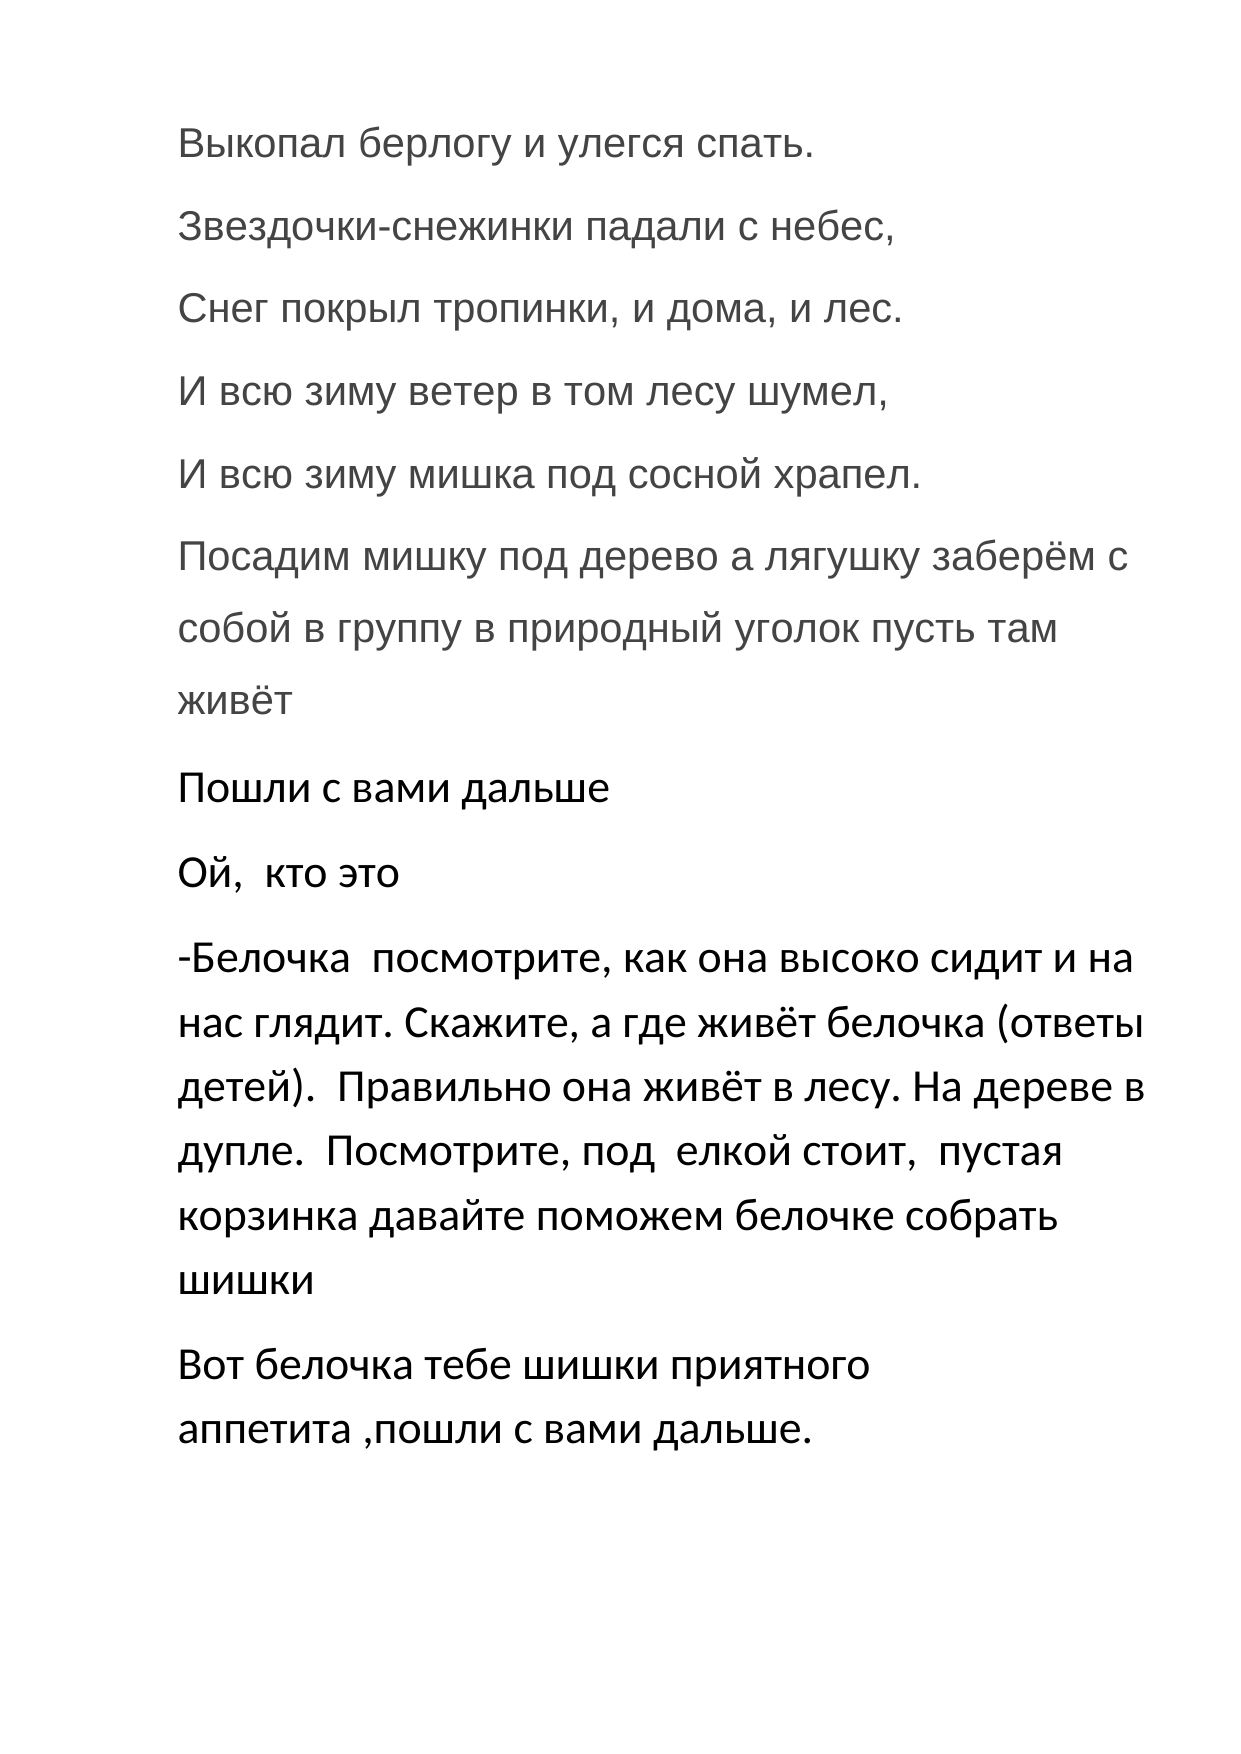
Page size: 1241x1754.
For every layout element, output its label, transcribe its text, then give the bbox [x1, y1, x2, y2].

text И всю зиму мишка под сосной храпел. [177, 449, 1152, 497]
text Ой, кто это [177, 843, 1152, 899]
text И всю зиму ветер в том лесу шумел, [177, 366, 1152, 414]
text Посадим мишку под дерево а лягушку заберём с собой в группу в природный уголок пусть там живёт [177, 532, 1152, 723]
text Выкопал берлогу и улегся спать. [177, 118, 1152, 166]
text Снег покрыл тропинки, и дома, и лес. [177, 283, 1152, 331]
text Вот белочка тебе шишки приятного аппетита ,пошли с вами дальше. [177, 1335, 1152, 1455]
text Звездочки-снежинки падали с небес, [177, 201, 1152, 249]
text -Белочка посмотрите, как она высоко сидит и на нас глядит. Скажите, а где живёт белочка (ответы детей). Правильно она живёт в лесу. На дереве в дупле. Посмотрите, под елкой стоит, пустая корзинка давайте поможем белочке собрать шишки [177, 928, 1152, 1306]
text Пошли с вами дальше [177, 758, 1152, 814]
